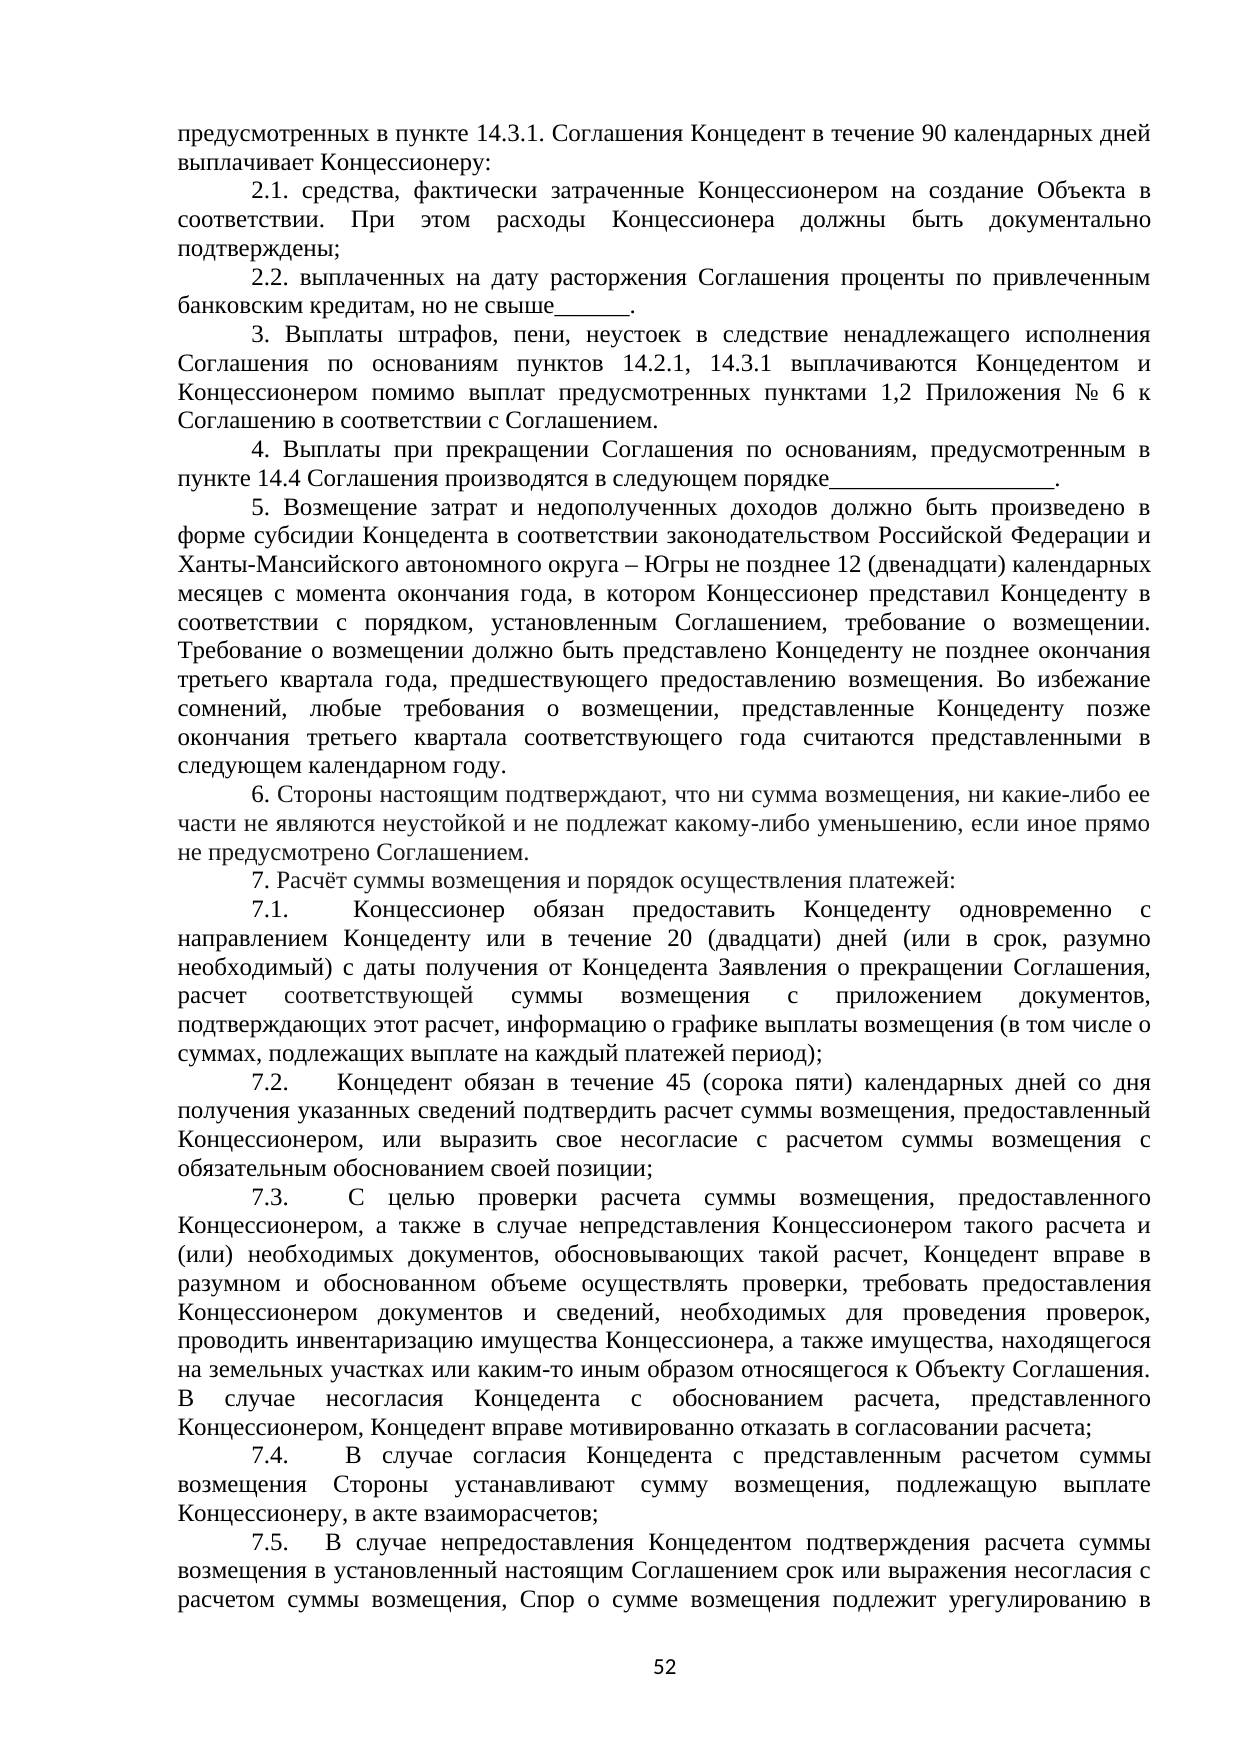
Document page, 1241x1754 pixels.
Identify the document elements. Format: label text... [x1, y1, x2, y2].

text 5. Возмещение затрат и недополученных доходов должно быть произведено в форме субсидии Концедента в соответствии законодательством Российской Федерации и Ханты-Мансийского автономного округа – Югры не позднее 12 (двенадцати) календарных месяцев с момента окончания года, в котором Концессионер представил Концеденту в соответствии с порядком, установленным Соглашением, требование о возмещении. Требование о возмещении должно быть представлено Концеденту не позднее окончания третьего квартала года, предшествующего предоставлению возмещения. Во избежание сомнений, любые требования о возмещении, представленные Концеденту позже окончания третьего квартала соответствующего года считаются представленными в следующем календарном году. [177, 492, 1152, 779]
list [177, 1527, 1152, 1613]
list Концедент обязан в течение 45 (сорока пяти) календарных дней со дня получения указанных сведений подтвердить расчет суммы возмещения, предоставленный Концессионером, или выразить свое несогласие с расчетом суммы возмещения с обязательным обоснованием своей позиции; [177, 1067, 1152, 1182]
list Концессионер обязан предоставить Концеденту одновременно с направлением Концеденту или в течение 20 (двадцати) дней (или в срок, разумно необходимый) с даты получения от Концедента Заявления о прекращении Соглашения, расчет соответствующей суммы возмещения с приложением документов, подтверждающих этот расчет, информацию о графике выплаты возмещения (в том числе о суммах, подлежащих выплате на каждый платежей период); [177, 894, 1152, 1067]
text 2.1. средства, фактически затраченные Концессионером на создание Объекта в соответствии. При этом расходы Концессионера должны быть документально подтверждены; [177, 176, 1152, 262]
text 6. Стороны настоящим подтверждают, что ни сумма возмещения, ни какие-либо ее части не являются неустойкой и не подлежат какому-либо уменьшению, если иное прямо не предусмотрено Соглашением. [177, 779, 1152, 866]
list С целью проверки расчета суммы возмещения, предоставленного Концессионером, а также в случае непредставления Концессионером такого расчета и (или) необходимых документов, обосновывающих такой расчет, Концедент вправе в разумном и обоснованном объеме осуществлять проверки, требовать предоставления Концессионером документов и сведений, необходимых для проведения проверок, проводить инвентаризацию имущества Концессионера, а также имущества, находящегося на земельных участках или каким-то иным образом относящегося к Объекту Соглашения. В случае несогласия Концедента с обоснованием расчета, представленного Концессионером, Концедент вправе мотивированно отказать в согласовании расчета; [177, 1182, 1152, 1441]
list В случае согласия Концедента с представленным расчетом суммы возмещения Стороны устанавливают сумму возмещения, подлежащую выплате Концессионеру, в акте взаиморасчетов; [177, 1441, 1152, 1527]
text 2.2. выплаченных на дату расторжения Соглашения проценты по привлеченным банковским кредитам, но не свыше______. [177, 262, 1152, 319]
text 4. Выплаты при прекращении Соглашения по основаниям, предусмотренным в пункте 14.4 Соглашения производятся в следующем порядке__________________. [177, 434, 1152, 492]
text 7. Расчёт суммы возмещения и порядок осуществления платежей: [177, 866, 1152, 894]
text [177, 118, 1152, 176]
text 3. Выплаты штрафов, пени, неустоек в следствие ненадлежащего исполнения Соглашения по основаниям пунктов 14.2.1, 14.3.1 выплачиваются Концедентом и Концессионером помимо выплат предусмотренных пунктами 1,2 Приложения № 6 к Соглашению в соответствии с Соглашением. [177, 319, 1152, 434]
